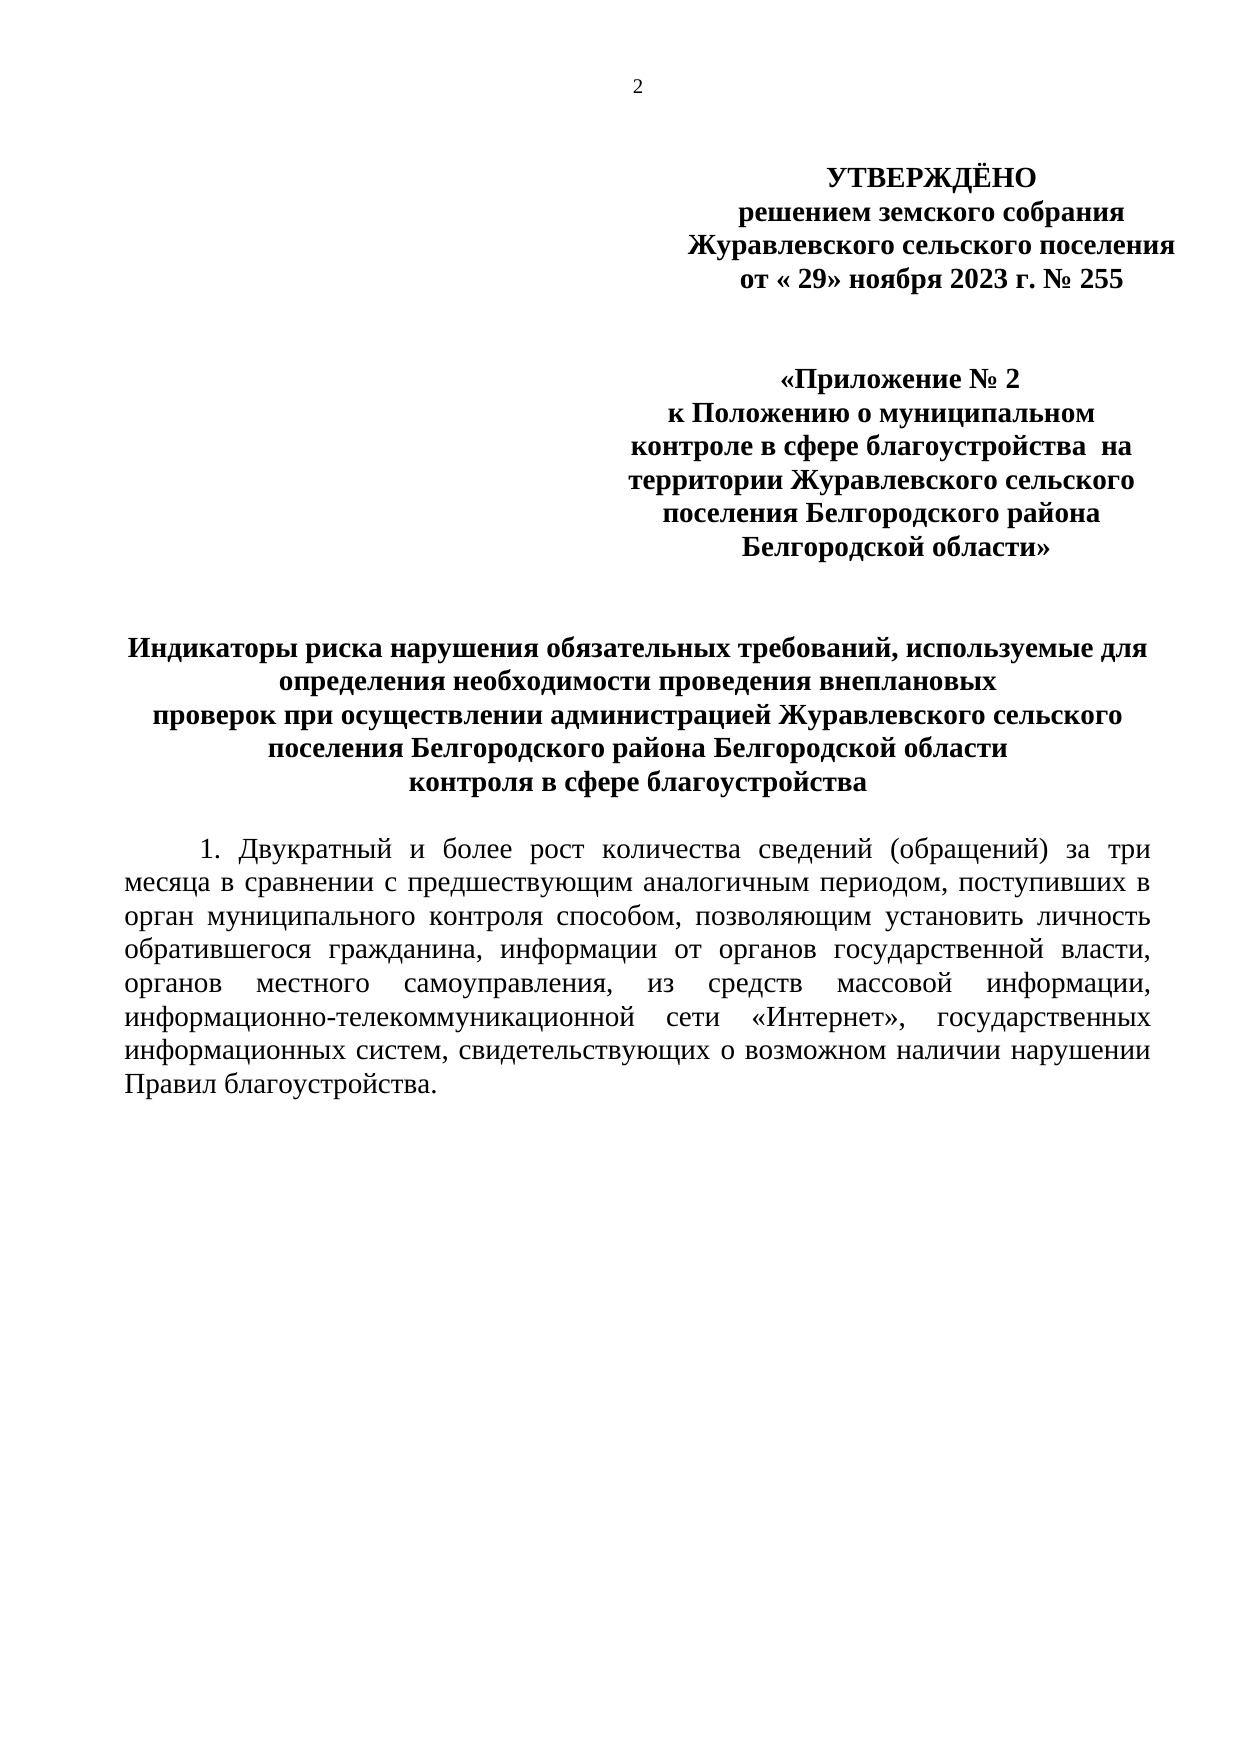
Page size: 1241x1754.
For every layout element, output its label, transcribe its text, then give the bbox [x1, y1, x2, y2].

title проверок при осуществлении администрацией Журавлевского сельского поселения Белгородского района Белгородской области [124, 697, 1152, 764]
text от « 29» ноября 2023 г. № 255 [670, 261, 1192, 294]
text 1. Двукратный и более рост количества сведений (обращений) за три месяца в сравнении с предшествующим аналогичным периодом, поступивших в орган муниципального контроля способом, позволяющим установить личность обратившегося гражданина, информации от органов государственной власти, органов местного самоуправления, из средств массовой информации, информационно-телекоммуникационной сети «Интернет», государственных информационных систем, свидетельствующих о возможном наличии нарушении Правил благоустройства. [124, 831, 1152, 1099]
text Белгородской области» [641, 529, 1152, 563]
text решением земского собрания Журавлевского сельского поселения [670, 194, 1192, 261]
title контроля в сфере благоустройства [124, 764, 1152, 797]
text «Приложение № 2 [641, 361, 1152, 395]
text к Положению о муниципальном контроле в сфере благоустройства на территории Журавлевского сельского поселения Белгородского района [611, 395, 1152, 529]
text УТВЕРЖДЁНО [670, 160, 1192, 194]
title Индикаторы риска нарушения обязательных требований, используемые для определения необходимости проведения внеплановых [124, 630, 1152, 697]
